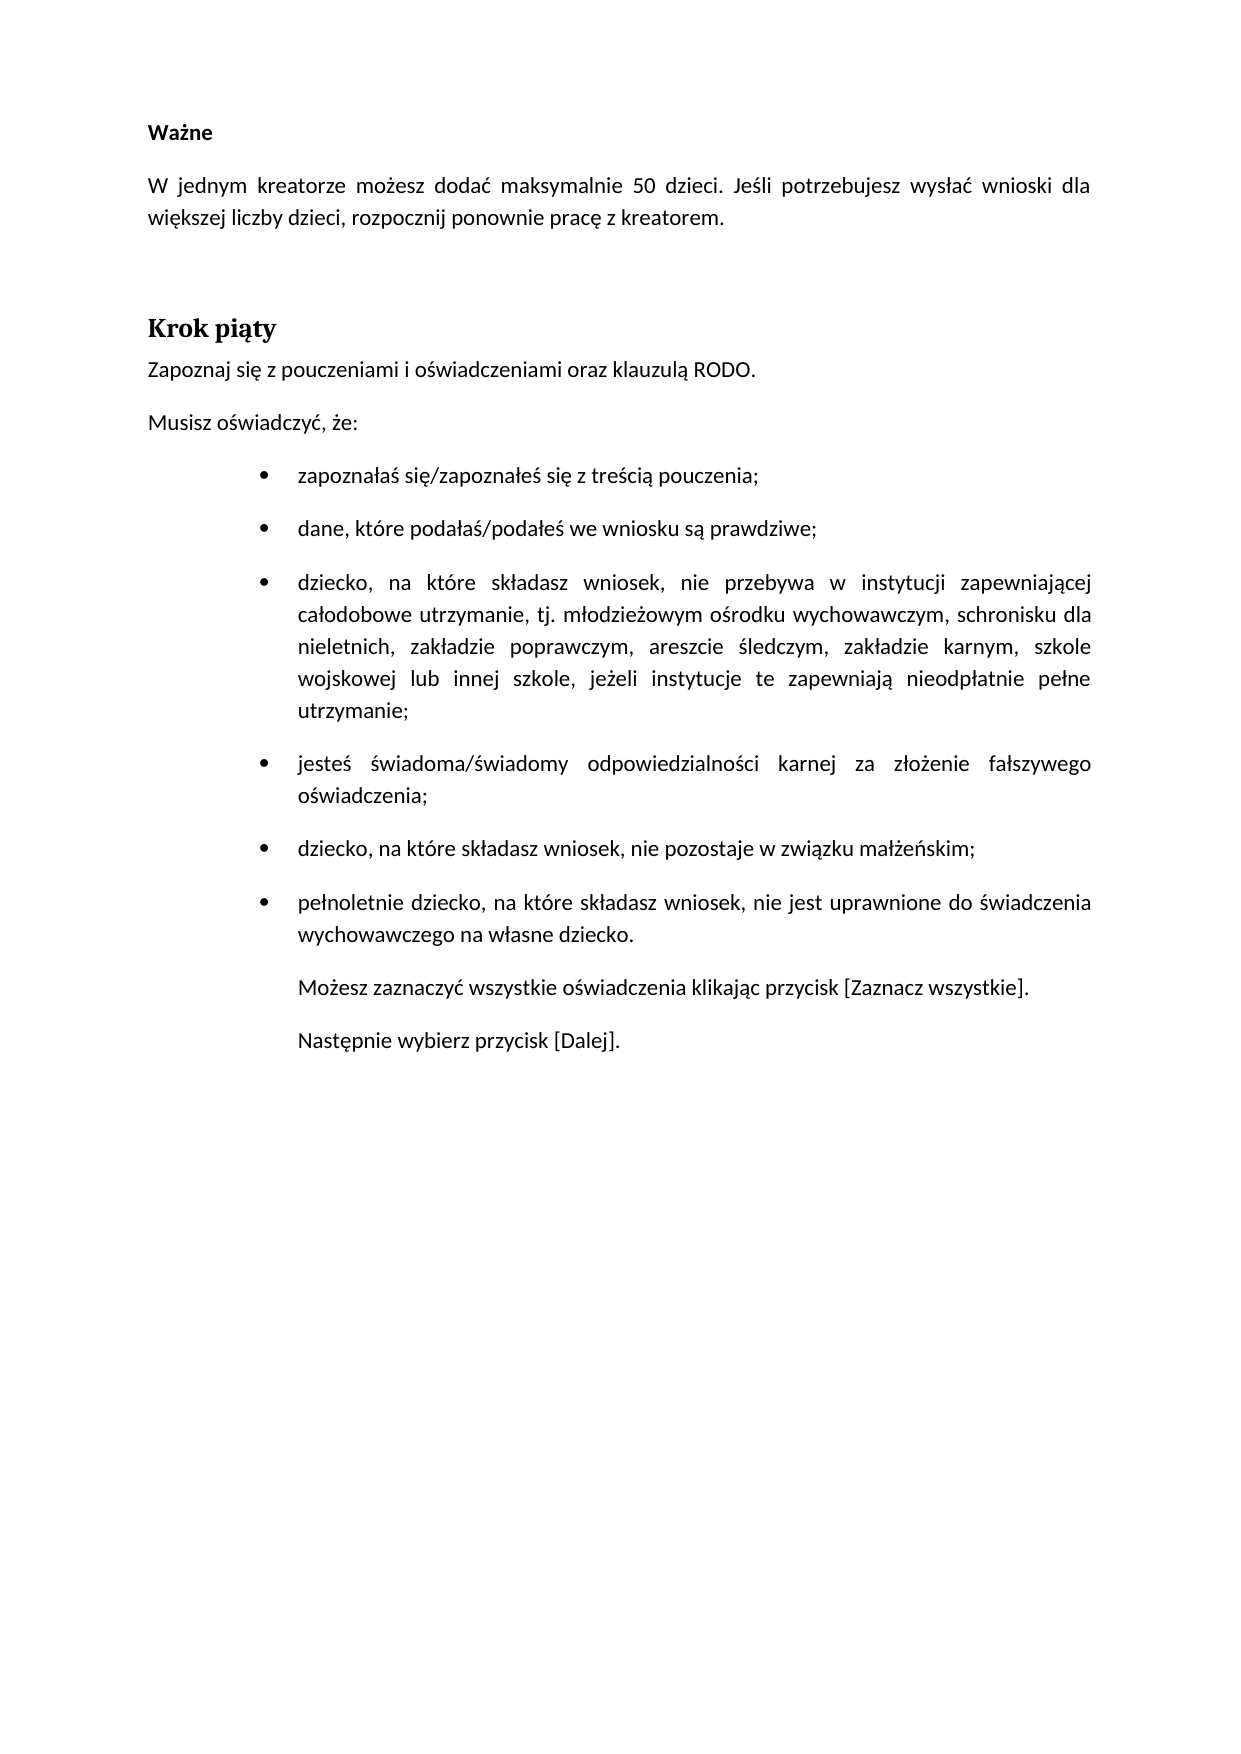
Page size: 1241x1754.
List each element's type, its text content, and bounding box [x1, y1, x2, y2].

text Możesz zaznaczyć wszystkie oświadczenia klikając przycisk [Zaznacz wszystkie]. [298, 973, 1093, 1001]
subtitle Krok piąty [148, 313, 1093, 345]
text W jednym kreatorze możesz dodać maksymalnie 50 dzieci. Jeśli potrzebujesz wysłać wnioski dla większej liczby dzieci, rozpocznij ponownie pracę z kreatorem. [148, 171, 1093, 231]
list dziecko, na które składasz wniosek, nie przebywa w instytucji zapewniającej całodobowe utrzymanie, tj. młodzieżowym ośrodku wychowawczym, schronisku dla nieletnich, zakładzie poprawczym, areszcie śledczym, zakładzie karnym, szkole wojskowej lub innej szkole, jeżeli instytucje te zapewniają nieodpłatnie pełne utrzymanie; [260, 568, 1093, 724]
list pełnoletnie dziecko, na które składasz wniosek, nie jest uprawnione do świadczenia wychowawczego na własne dziecko. [260, 888, 1093, 948]
list jesteś świadoma/świadomy odpowiedzialności karnej za złożenie fałszywego oświadczenia; [260, 749, 1093, 809]
text Następnie wybierz przycisk [Dalej]. [298, 1026, 1093, 1054]
text Musisz oświadczyć, że: [148, 408, 1093, 437]
text Ważne [148, 118, 1093, 146]
list zapoznałaś się/zapoznałeś się z treścią pouczenia; [260, 462, 1093, 489]
list dziecko, na które składasz wniosek, nie pozostaje w związku małżeńskim; [260, 834, 1093, 863]
list dane, które podałaś/podałeś we wniosku są prawdziwe; [260, 514, 1093, 543]
text Zapoznaj się z pouczeniami i oświadczeniami oraz klauzulą RODO. [148, 356, 1093, 383]
